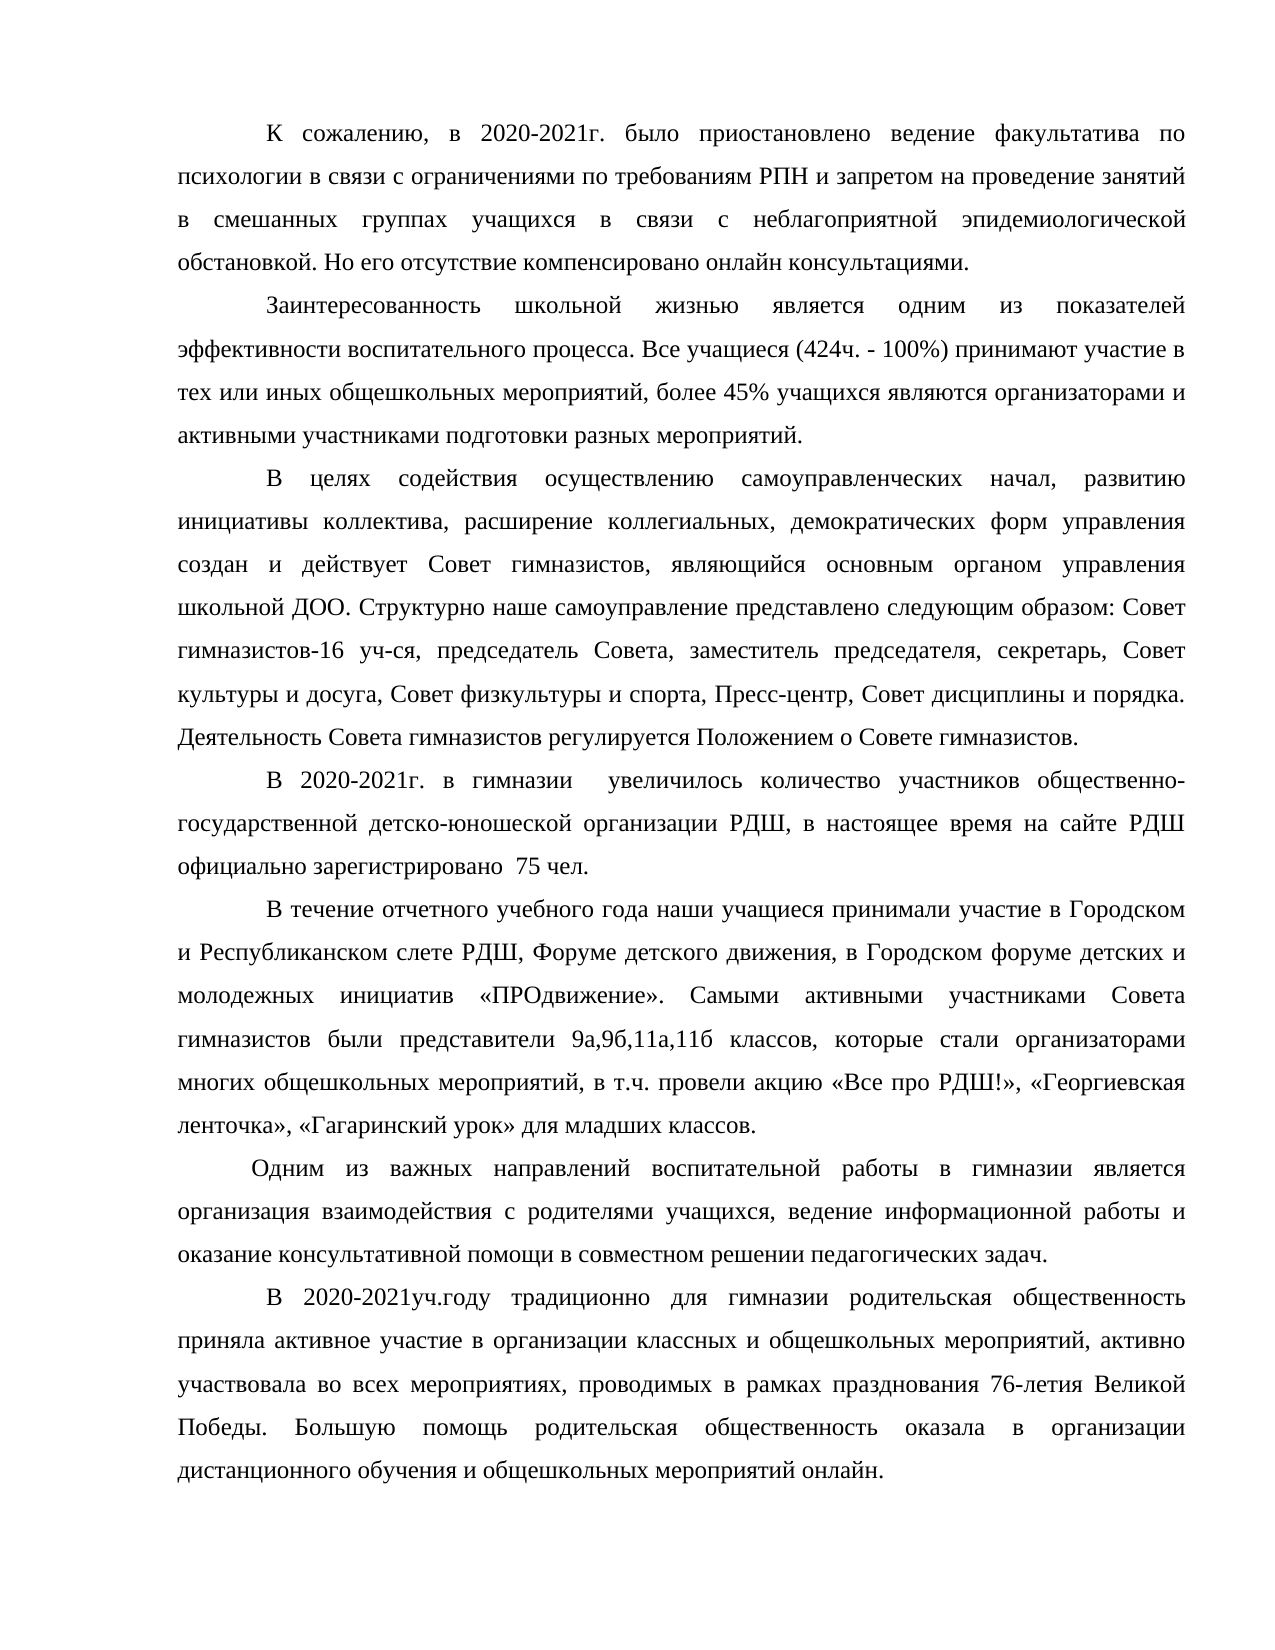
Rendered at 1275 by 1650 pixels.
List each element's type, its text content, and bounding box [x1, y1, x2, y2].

text В 2020-2021уч.году традиционно для гимназии родительская общественность приняла активное участие в организации классных и общешкольных мероприятий, активно участвовала во всех мероприятиях, проводимых в рамках празднования 76-летия Великой Победы. Большую помощь родительская общественность оказала в организации дистанционного обучения и общешкольных мероприятий онлайн. [177, 1282, 1186, 1484]
text Заинтересованность школьной жизнью является одним из показателей эффективности воспитательного процесса. Все учащиеся (424ч. - 100%) принимают участие в тех или иных общешкольных мероприятий, более 45% учащихся являются организаторами и активными участниками подготовки разных мероприятий. [177, 291, 1186, 449]
text В течение отчетного учебного года наши учащиеся принимали участие в Городском и Республиканском слете РДШ, Форуме детского движения, в Городском форуме детских и молодежных инициатив «ПРОдвижение». Самыми активными участниками Совета гимназистов были представители 9а,9б,11а,11б классов, которые стали организаторами многих общешкольных мероприятий, в т.ч. провели акцию «Все про РДШ!», «Георгиевская ленточка», «Гагаринский урок» для младших классов. [177, 894, 1186, 1139]
text В целях содействия осуществлению самоуправленческих начал, развитию инициативы коллектива, расширение коллегиальных, демократических форм управления создан и действует Совет гимназистов, являющийся основным органом управления школьной ДОО. Структурно наше самоуправление представлено следующим образом: Совет гимназистов-16 уч-ся, председатель Совета, заместитель председателя, секретарь, Совет культуры и досуга, Совет физкультуры и спорта, Пресс-центр, Совет дисциплины и порядка. Деятельность Совета гимназистов регулируется Положением о Совете гимназистов. [177, 463, 1186, 751]
text Одним из важных направлений воспитательной работы в гимназии является организация взаимодействия с родителями учащихся, ведение информационной работы и оказание консультативной помощи в совместном решении педагогических задач. [177, 1153, 1186, 1268]
text К сожалению, в 2020-2021г. было приостановлено ведение факультатива по психологии в связи с ограничениями по требованиям РПН и запретом на проведение занятий в смешанных группах учащихся в связи с неблагоприятной эпидемиологической обстановкой. Но его отсутствие компенсировано онлайн консультациями. [177, 118, 1186, 276]
text В 2020-2021г. в гимназии увеличилось количество участников общественно-государственной детско-юношеской организации РДШ, в настоящее время на сайте РДШ официально зарегистрировано 75 чел. [177, 765, 1186, 880]
